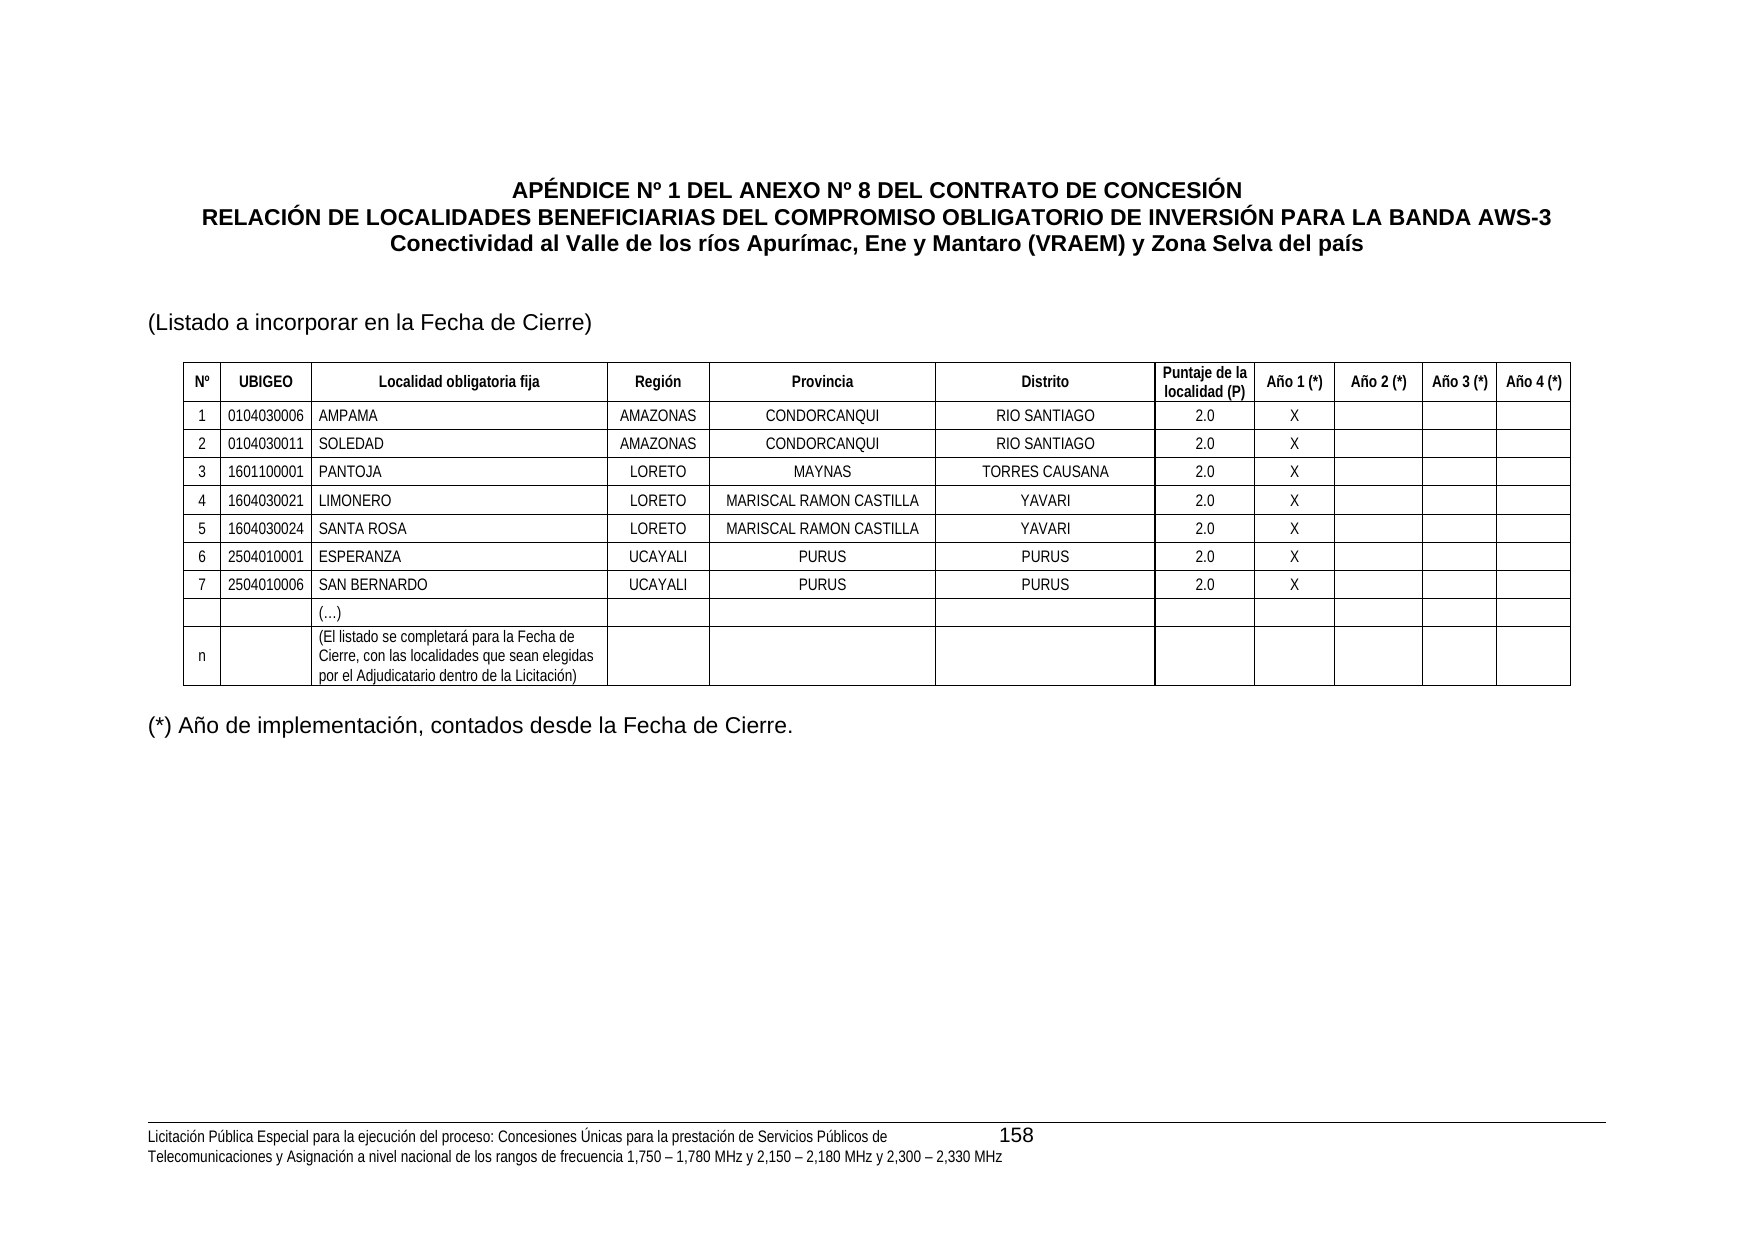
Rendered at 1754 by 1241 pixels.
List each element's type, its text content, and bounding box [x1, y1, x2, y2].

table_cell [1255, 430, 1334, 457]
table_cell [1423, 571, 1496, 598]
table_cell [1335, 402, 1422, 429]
text (*) Año de implementación, contados desde la Fecha de Cierre. [148, 712, 1606, 738]
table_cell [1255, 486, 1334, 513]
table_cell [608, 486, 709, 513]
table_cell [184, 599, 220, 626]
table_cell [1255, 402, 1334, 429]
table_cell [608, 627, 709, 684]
text Conectividad al Valle de los ríos Apurímac, Ene y Mantaro (VRAEM) y Zona Selva del país [148, 230, 1606, 256]
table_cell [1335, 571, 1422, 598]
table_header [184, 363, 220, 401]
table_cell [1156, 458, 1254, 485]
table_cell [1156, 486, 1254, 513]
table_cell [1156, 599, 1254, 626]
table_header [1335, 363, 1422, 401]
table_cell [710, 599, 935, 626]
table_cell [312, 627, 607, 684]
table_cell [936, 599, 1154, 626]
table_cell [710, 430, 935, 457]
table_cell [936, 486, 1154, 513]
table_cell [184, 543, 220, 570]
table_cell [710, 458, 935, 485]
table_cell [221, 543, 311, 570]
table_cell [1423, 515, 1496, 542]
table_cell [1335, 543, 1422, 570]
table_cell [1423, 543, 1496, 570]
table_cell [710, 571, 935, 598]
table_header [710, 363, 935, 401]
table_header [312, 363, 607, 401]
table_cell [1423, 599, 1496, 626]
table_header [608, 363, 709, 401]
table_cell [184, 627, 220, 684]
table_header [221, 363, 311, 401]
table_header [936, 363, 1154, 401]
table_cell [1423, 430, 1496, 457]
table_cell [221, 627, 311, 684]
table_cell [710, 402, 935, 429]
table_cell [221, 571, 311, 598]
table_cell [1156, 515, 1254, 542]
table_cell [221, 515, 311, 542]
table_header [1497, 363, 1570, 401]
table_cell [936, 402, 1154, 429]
text (Listado a incorporar en la Fecha de Cierre) [148, 309, 1606, 335]
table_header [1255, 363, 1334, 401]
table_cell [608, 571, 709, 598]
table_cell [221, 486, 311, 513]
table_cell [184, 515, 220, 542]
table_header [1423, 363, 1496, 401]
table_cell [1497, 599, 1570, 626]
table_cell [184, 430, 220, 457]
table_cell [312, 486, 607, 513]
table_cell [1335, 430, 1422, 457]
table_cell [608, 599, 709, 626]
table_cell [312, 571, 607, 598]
text APÉNDICE Nº 1 DEL ANEXO Nº 8 DEL CONTRATO DE CONCESIÓN [148, 177, 1606, 203]
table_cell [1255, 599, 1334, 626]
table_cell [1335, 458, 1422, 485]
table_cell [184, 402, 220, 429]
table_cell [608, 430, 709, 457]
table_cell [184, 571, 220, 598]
text RELACIÓN DE LOCALIDADES BENEFICIARIAS DEL COMPROMISO OBLIGATORIO DE INVERSIÓN PARA LA BANDA AWS-3 [148, 203, 1606, 230]
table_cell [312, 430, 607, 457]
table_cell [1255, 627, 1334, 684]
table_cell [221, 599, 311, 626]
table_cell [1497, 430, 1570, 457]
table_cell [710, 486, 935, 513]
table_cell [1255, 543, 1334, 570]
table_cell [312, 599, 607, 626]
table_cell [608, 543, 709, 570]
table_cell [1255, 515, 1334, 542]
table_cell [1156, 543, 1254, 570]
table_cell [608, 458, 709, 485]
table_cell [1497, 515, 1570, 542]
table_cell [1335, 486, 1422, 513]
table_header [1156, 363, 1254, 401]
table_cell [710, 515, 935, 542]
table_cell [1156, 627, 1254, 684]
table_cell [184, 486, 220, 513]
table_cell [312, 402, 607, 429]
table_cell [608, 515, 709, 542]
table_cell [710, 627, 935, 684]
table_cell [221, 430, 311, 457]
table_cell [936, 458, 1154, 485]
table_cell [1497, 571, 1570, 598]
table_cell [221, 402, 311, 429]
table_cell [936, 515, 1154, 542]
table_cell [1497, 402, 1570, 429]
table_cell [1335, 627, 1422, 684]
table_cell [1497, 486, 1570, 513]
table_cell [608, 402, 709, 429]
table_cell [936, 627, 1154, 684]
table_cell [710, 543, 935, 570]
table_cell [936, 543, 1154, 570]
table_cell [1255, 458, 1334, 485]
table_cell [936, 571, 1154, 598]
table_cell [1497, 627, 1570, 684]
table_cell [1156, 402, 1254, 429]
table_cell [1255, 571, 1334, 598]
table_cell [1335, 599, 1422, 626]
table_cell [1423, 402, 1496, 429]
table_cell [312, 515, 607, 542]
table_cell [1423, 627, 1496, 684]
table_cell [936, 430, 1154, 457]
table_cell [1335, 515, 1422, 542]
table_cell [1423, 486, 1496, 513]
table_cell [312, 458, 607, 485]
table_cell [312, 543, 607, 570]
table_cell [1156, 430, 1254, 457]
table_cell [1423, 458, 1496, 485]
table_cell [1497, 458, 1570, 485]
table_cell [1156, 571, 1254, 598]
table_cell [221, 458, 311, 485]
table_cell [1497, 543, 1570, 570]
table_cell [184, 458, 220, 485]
